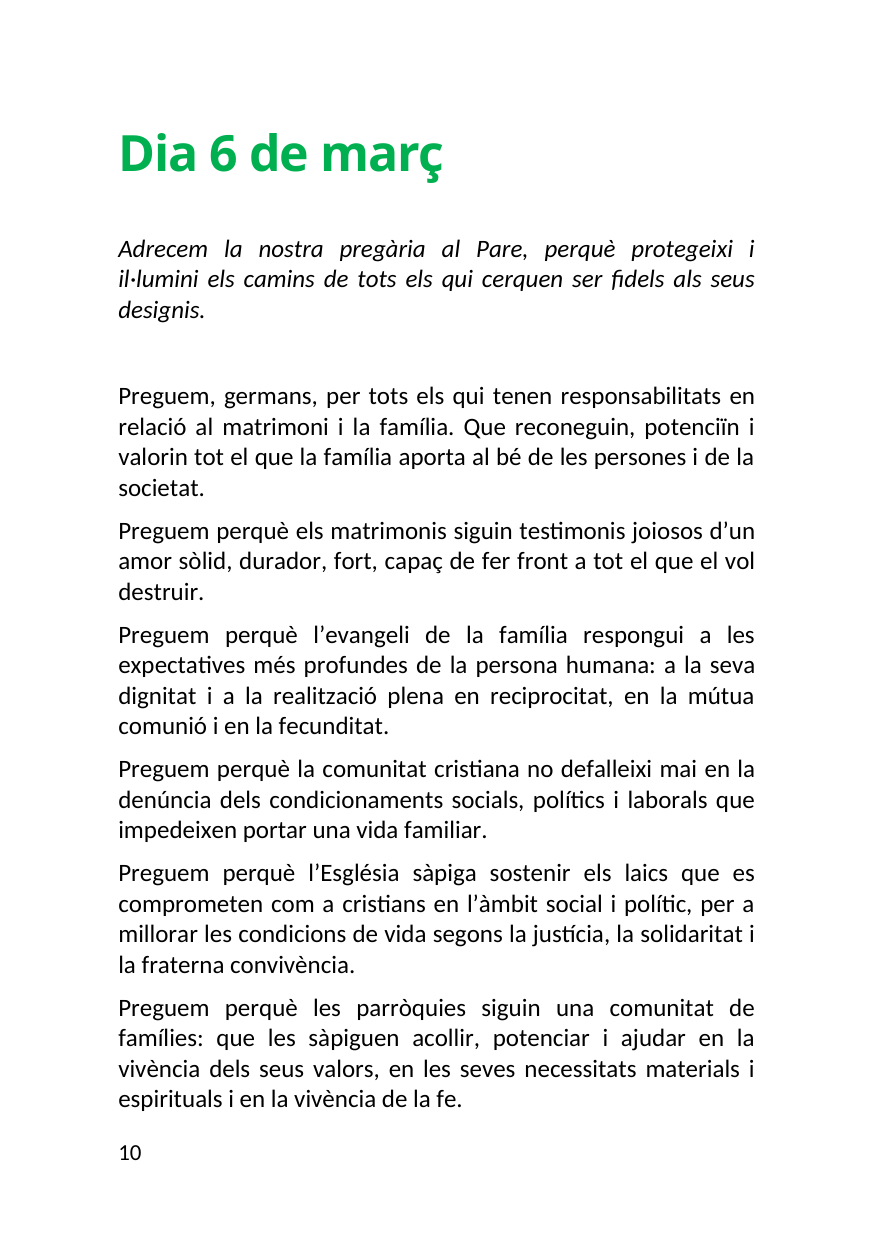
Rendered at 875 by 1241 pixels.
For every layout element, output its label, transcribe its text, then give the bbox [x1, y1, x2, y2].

text Preguem perquè els matrimonis siguin testimonis joiosos d’un amor sòlid, durador, fort, capaç de fer front a tot el que el vol destruir. [118, 515, 756, 606]
text Preguem, germans, per tots els qui tenen responsabilitats en relació al matrimoni i la família. Que reconeguin, potenciïn i valorin tot el que la família aporta al bé de les persones i de la societat. [118, 380, 756, 502]
text Adrecem la nostra pregària al Pare, perquè protegeixi i il·lumini els camins de tots els qui cerquen ser fidels als seus designis. [118, 233, 756, 325]
text Preguem perquè l’evangeli de la família respongui a les expectatives més profundes de la persona humana: a la seva dignitat i a la realització plena en reciprocitat, en la mútua comunió i en la fecunditat. [118, 619, 756, 741]
text Preguem perquè l’Església sàpiga sostenir els laics que es comprometen com a cristians en l’àmbit social i polític, per a millorar les condicions de vida segons la justícia, la solidaritat i la fraterna convivència. [118, 857, 756, 979]
text Preguem perquè la comunitat cristiana no defalleixi mai en la denúncia dels condicionaments socials, polítics i laborals que impedeixen portar una vida familiar. [118, 753, 756, 845]
title Dia 6 de març [118, 118, 756, 186]
text Preguem perquè les parròquies siguin una comunitat de famílies: que les sàpiguen acollir, potenciar i ajudar en la vivència dels seus valors, en les seves necessitats materials i espirituals i en la vivència de la fe. [118, 992, 756, 1114]
